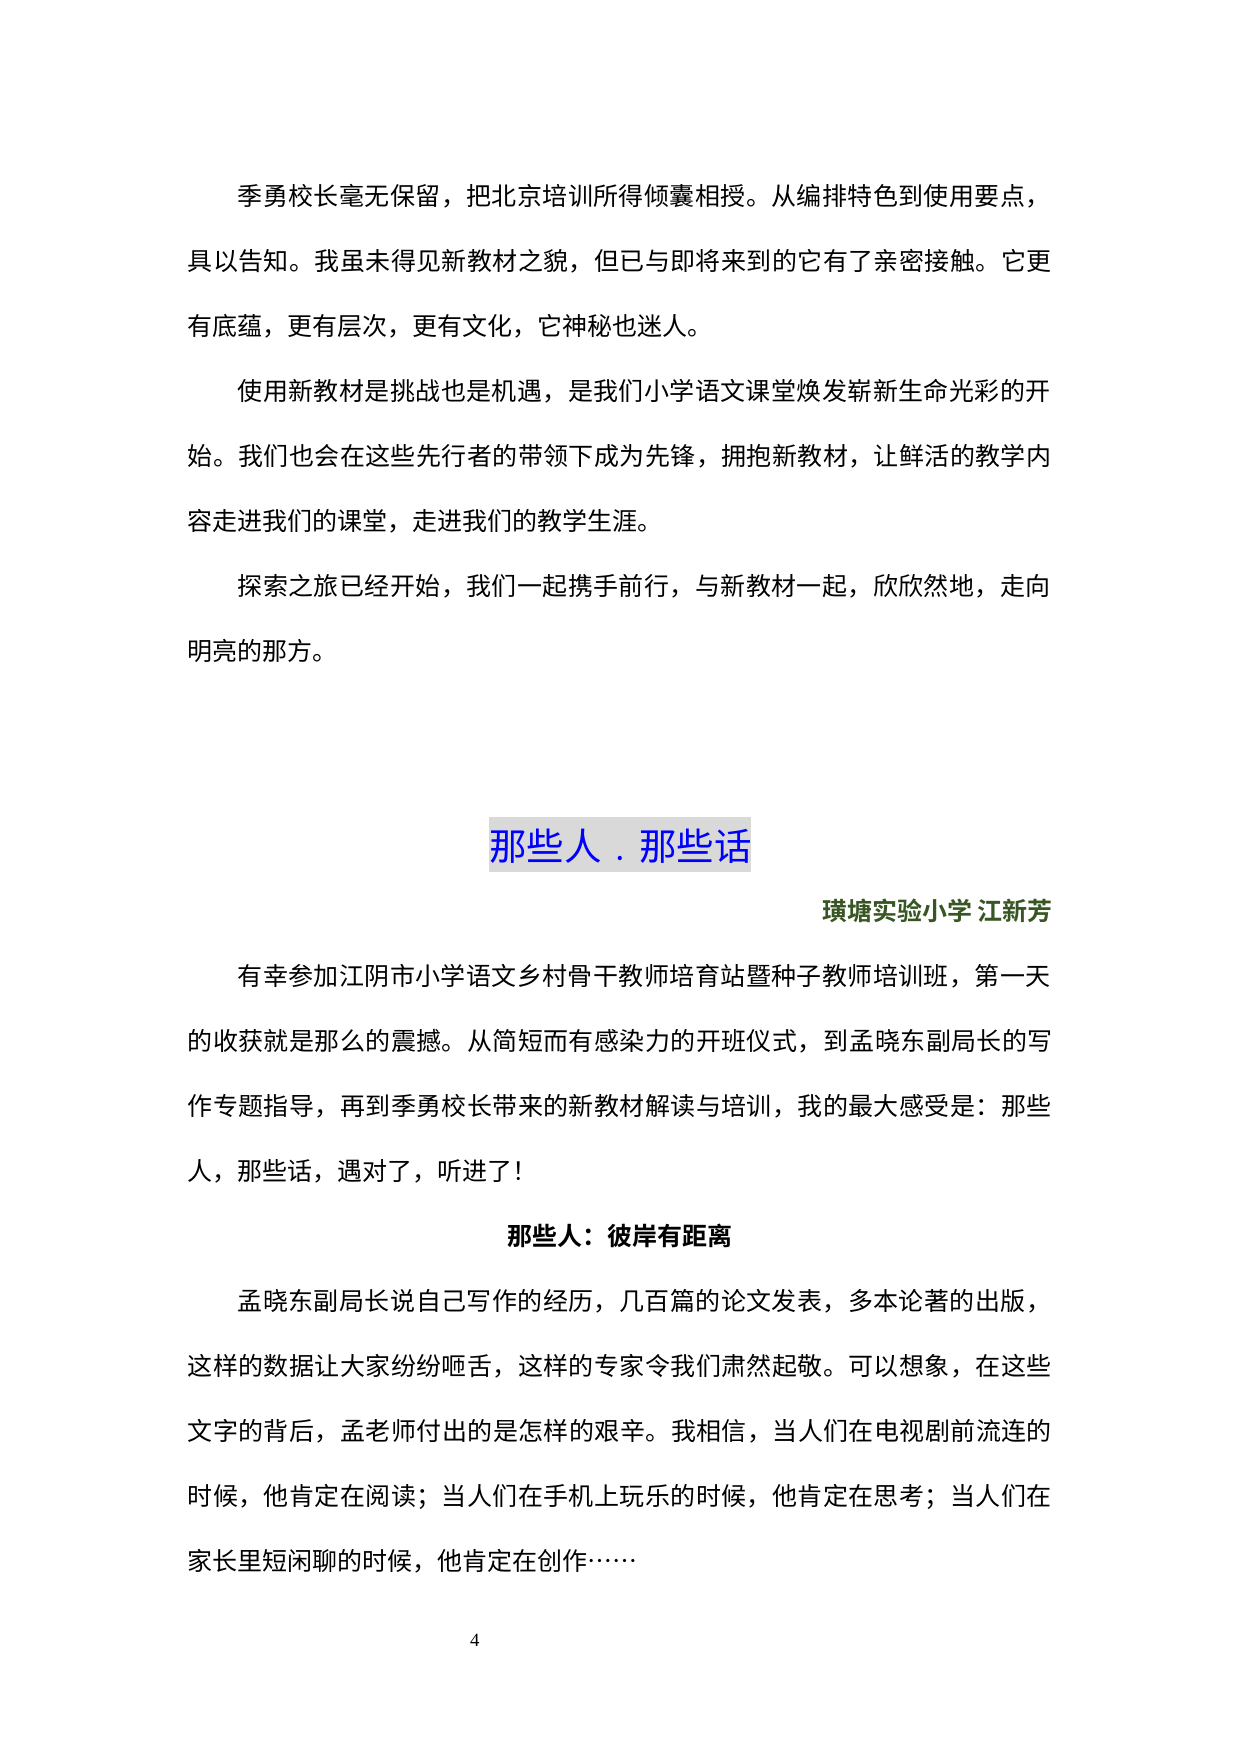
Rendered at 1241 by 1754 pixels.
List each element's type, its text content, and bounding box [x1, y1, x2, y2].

text 有幸参加江阴市小学语文乡村骨干教师培育站暨种子教师培训班，第一天的收获就是那么的震撼。从简短而有感染力的开班仪式，到孟晓东副局长的写作专题指导，再到季勇校长带来的新教材解读与培训，我的最大感受是：那些人，那些话，遇对了，听进了！ [187, 942, 1053, 1202]
text 探索之旅已经开始，我们一起携手前行，与新教材一起，欣欣然地，走向明亮的那方。 [187, 552, 1053, 682]
text 孟晓东副局长说自己写作的经历，几百篇的论文发表，多本论著的出版，这样的数据让大家纷纷咂舌，这样的专家令我们肃然起敬。可以想象，在这些文字的背后，孟老师付出的是怎样的艰辛。我相信，当人们在电视剧前流连的时候，他肯定在阅读；当人们在手机上玩乐的时候，他肯定在思考；当人们在家长里短闲聊的时候，他肯定在创作…… [187, 1267, 1053, 1592]
text 那些人﹒那些话 [187, 812, 1053, 877]
text 璜塘实验小学 江新芳 [187, 877, 1053, 942]
text 季勇校长毫无保留，把北京培训所得倾囊相授。从编排特色到使用要点，具以告知。我虽未得见新教材之貌，但已与即将来到的它有了亲密接触。它更有底蕴，更有层次，更有文化，它神秘也迷人。 [187, 162, 1053, 357]
text 那些人：彼岸有距离 [187, 1202, 1053, 1267]
text 使用新教材是挑战也是机遇，是我们小学语文课堂焕发崭新生命光彩的开始。我们也会在这些先行者的带领下成为先锋，拥抱新教材，让鲜活的教学内容走进我们的课堂，走进我们的教学生涯。 [187, 357, 1053, 552]
